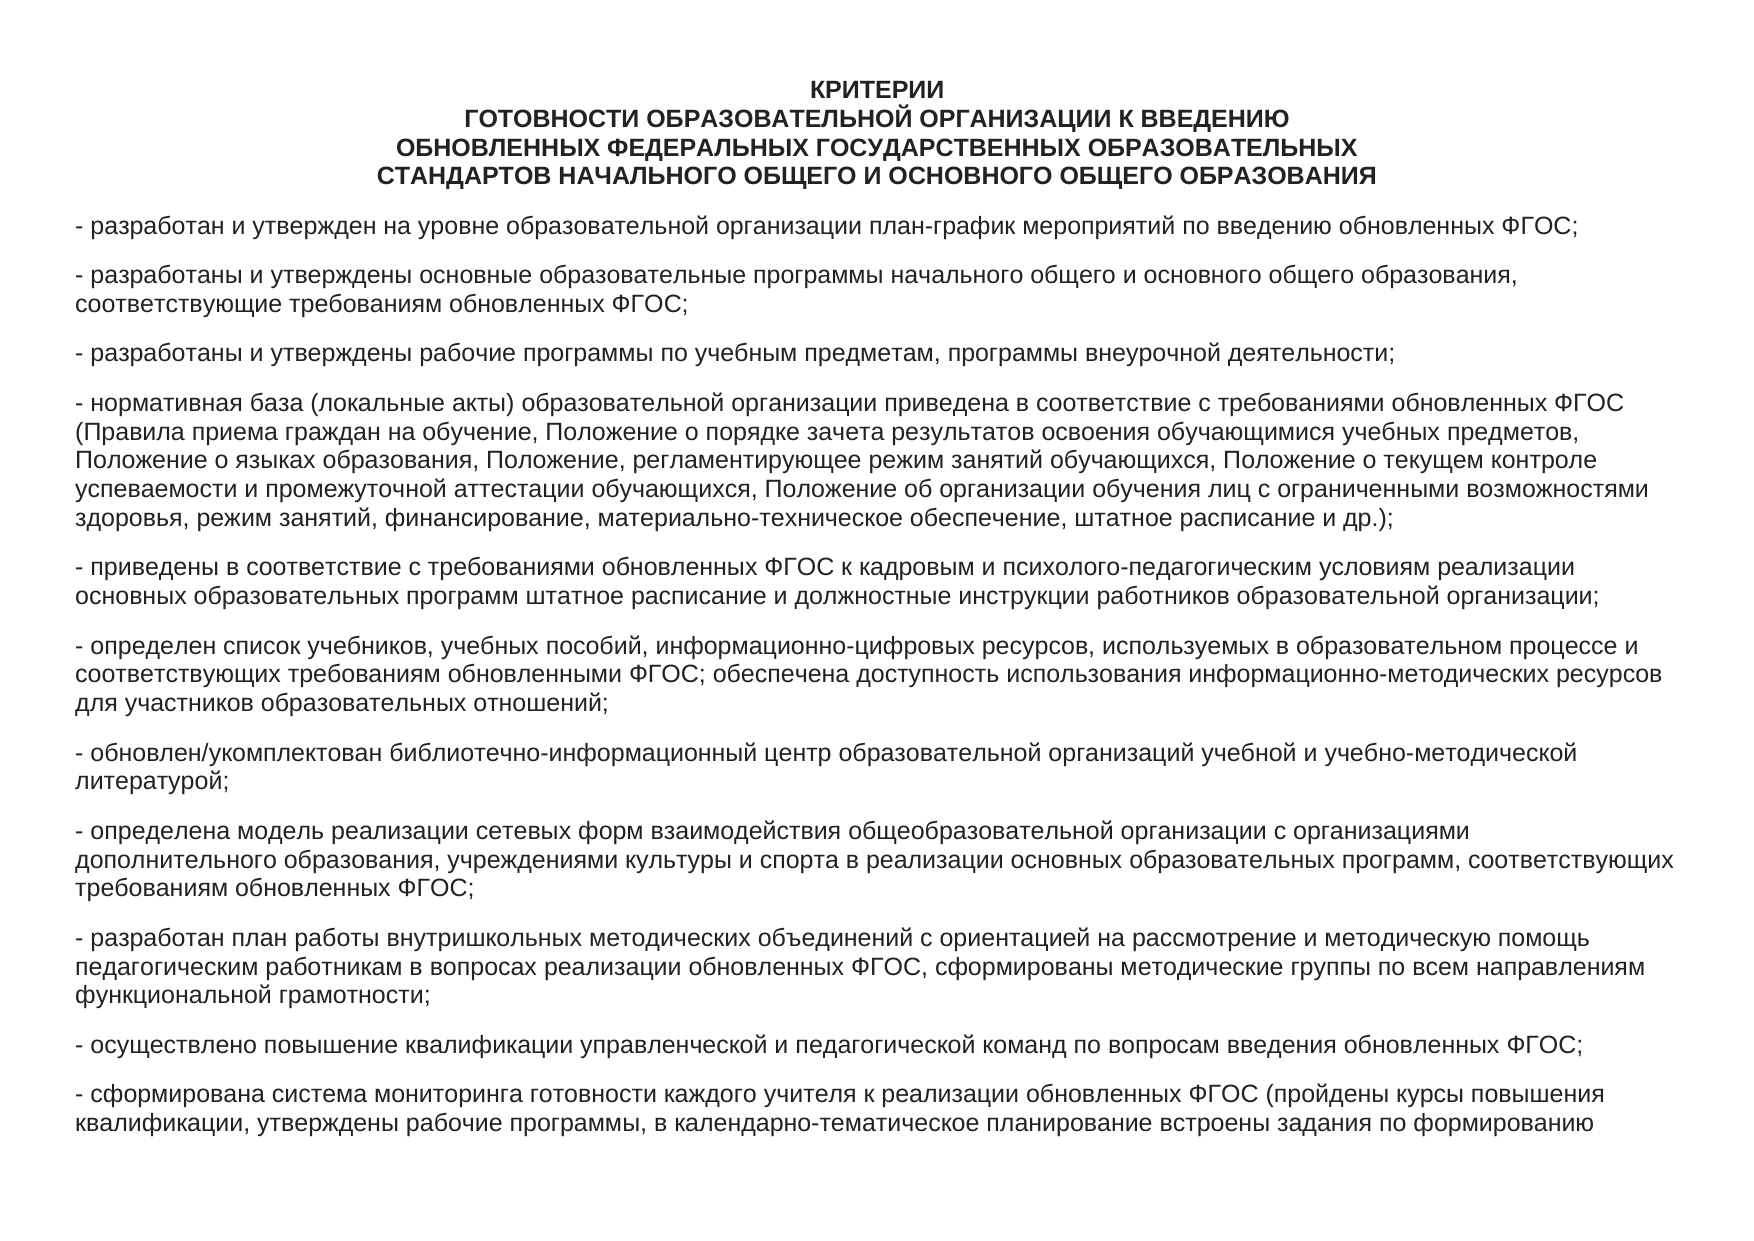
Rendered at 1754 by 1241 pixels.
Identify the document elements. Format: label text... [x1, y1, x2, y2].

text - обновлен/укомплектован библиотечно-информационный центр образовательной организаций учебной и учебно-методической литературой; [75, 738, 1679, 795]
text - разработаны и утверждены рабочие программы по учебным предметам, программы внеурочной деятельности; [75, 338, 1679, 367]
text - разработан и утвержден на уровне образовательной организации план-график мероприятий по введению обновленных ФГОС; [75, 211, 1679, 239]
text - разработан план работы внутришкольных методических объединений с ориентацией на рассмотрение и методическую помощь педагогическим работникам в вопросах реализации обновленных ФГОС, сформированы методические группы по всем направлениям функциональной грамотности; [75, 923, 1679, 1009]
text - приведены в соответствие с требованиями обновленных ФГОС к кадровым и психолого-педагогическим условиям реализации основных образовательных программ штатное расписание и должностные инструкции работников образовательной организации; [75, 552, 1679, 610]
text - нормативная база (локальные акты) образовательной организации приведена в соответствие с требованиями обновленных ФГОС (Правила приема граждан на обучение, Положение о порядке зачета результатов освоения обучающимися учебных предметов, Положение о языках образования, Положение, регламентирующее режим занятий обучающихся, Положение о текущем контроле успеваемости и промежуточной аттестации обучающихся, Положение об организации обучения лиц с ограниченными возможностями здоровья, режим занятий, финансирование, материально-техническое обеспечение, штатное расписание и др.); [75, 388, 1679, 532]
text - разработаны и утверждены основные образовательные программы начального общего и основного общего образования, соответствующие требованиям обновленных ФГОС; [75, 260, 1679, 318]
text - определена модель реализации сетевых форм взаимодействия общеобразовательной организации с организациями дополнительного образования, учреждениями культуры и спорта в реализации основных образовательных программ, соответствующих требованиям обновленных ФГОС; [75, 816, 1679, 902]
text КРИТЕРИИ ГОТОВНОСТИ ОБРАЗОВАТЕЛЬНОЙ ОРГАНИЗАЦИИ К ВВЕДЕНИЮ ОБНОВЛЕННЫХ ФЕДЕРАЛЬНЫХ ГОСУДАРСТВЕННЫХ ОБРАЗОВАТЕЛЬНЫХ СТАНДАРТОВ НАЧАЛЬНОГО ОБЩЕГО И ОСНОВНОГО ОБЩЕГО ОБРАЗОВАНИЯ [75, 75, 1679, 190]
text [75, 1079, 1679, 1137]
text - определен список учебников, учебных пособий, информационно-цифровых ресурсов, используемых в образовательном процессе и соответствующих требованиям обновленными ФГОС; обеспечена доступность использования информационно-методических ресурсов для участников образовательных отношений; [75, 631, 1679, 717]
text - осуществлено повышение квалификации управленческой и педагогической команд по вопросам введения обновленных ФГОС; [75, 1030, 1679, 1058]
